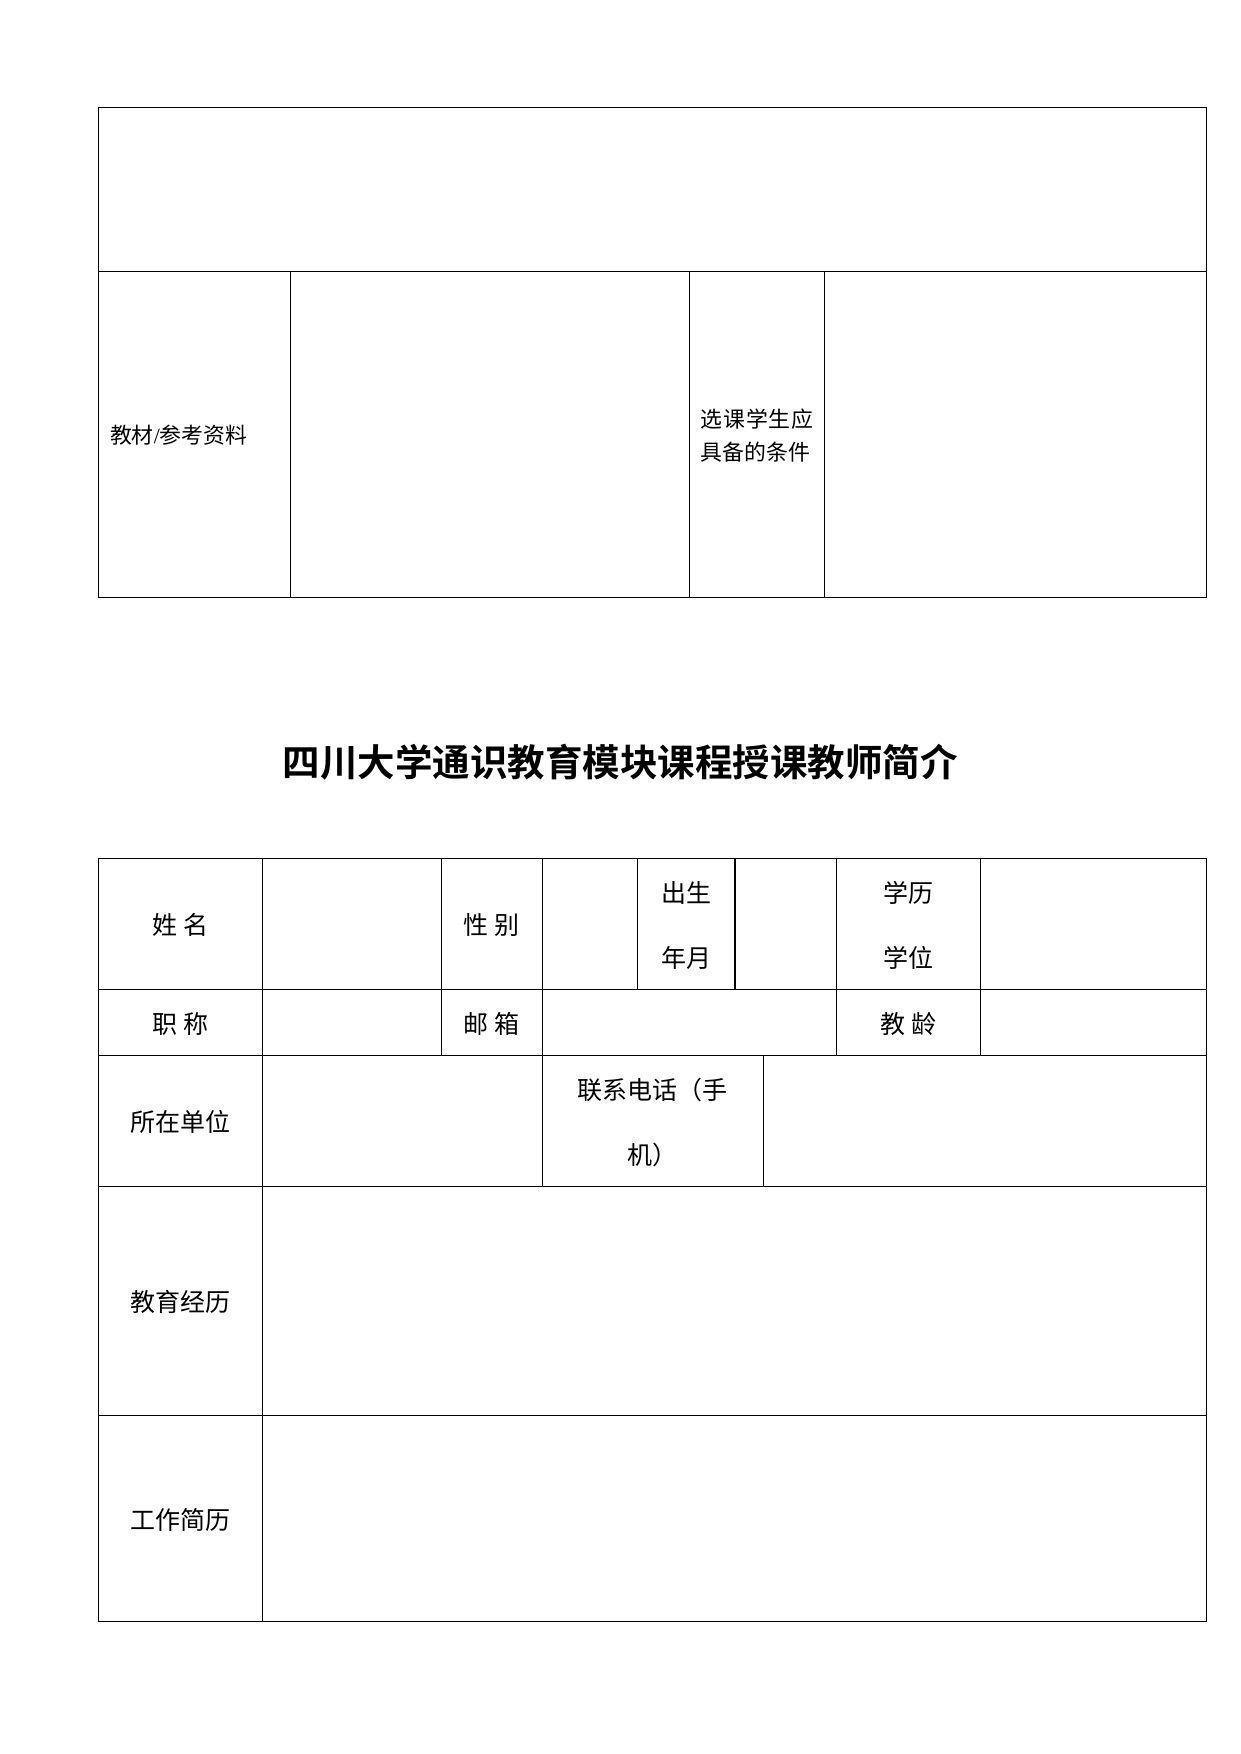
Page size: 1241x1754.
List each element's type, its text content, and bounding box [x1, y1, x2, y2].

table_cell 教材/参考资料 [99, 272, 290, 597]
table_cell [99, 108, 1206, 271]
table_header 出生 年月 [638, 859, 734, 989]
table_cell 联系电话（手机） [543, 1056, 763, 1186]
table_cell 选课学生应具备的条件 [690, 272, 824, 597]
table_cell [291, 272, 689, 597]
table_cell 工作简历 [99, 1416, 262, 1621]
table_cell [981, 990, 1206, 1055]
table_cell 职 称 [99, 990, 262, 1055]
table_cell 邮 箱 [442, 990, 542, 1055]
table_header 学历 学位 [837, 859, 980, 989]
table_cell 所在单位 [99, 1056, 262, 1186]
table_cell [263, 1187, 1206, 1414]
table_cell 教 龄 [837, 990, 980, 1055]
table_cell [543, 990, 836, 1055]
table_header [736, 859, 836, 989]
table_header 性 别 [442, 859, 542, 989]
table_cell 教育经历 [99, 1187, 262, 1414]
table_cell [263, 1416, 1206, 1621]
table_cell [263, 990, 441, 1055]
table_header [981, 859, 1206, 989]
text 四川大学通识教育模块课程授课教师简介 [187, 728, 1053, 793]
table_cell [764, 1056, 1206, 1186]
table_header [543, 859, 637, 989]
table_header 姓 名 [99, 859, 262, 989]
table_cell [825, 272, 1206, 597]
table_header [263, 859, 441, 989]
table_cell [263, 1056, 542, 1186]
